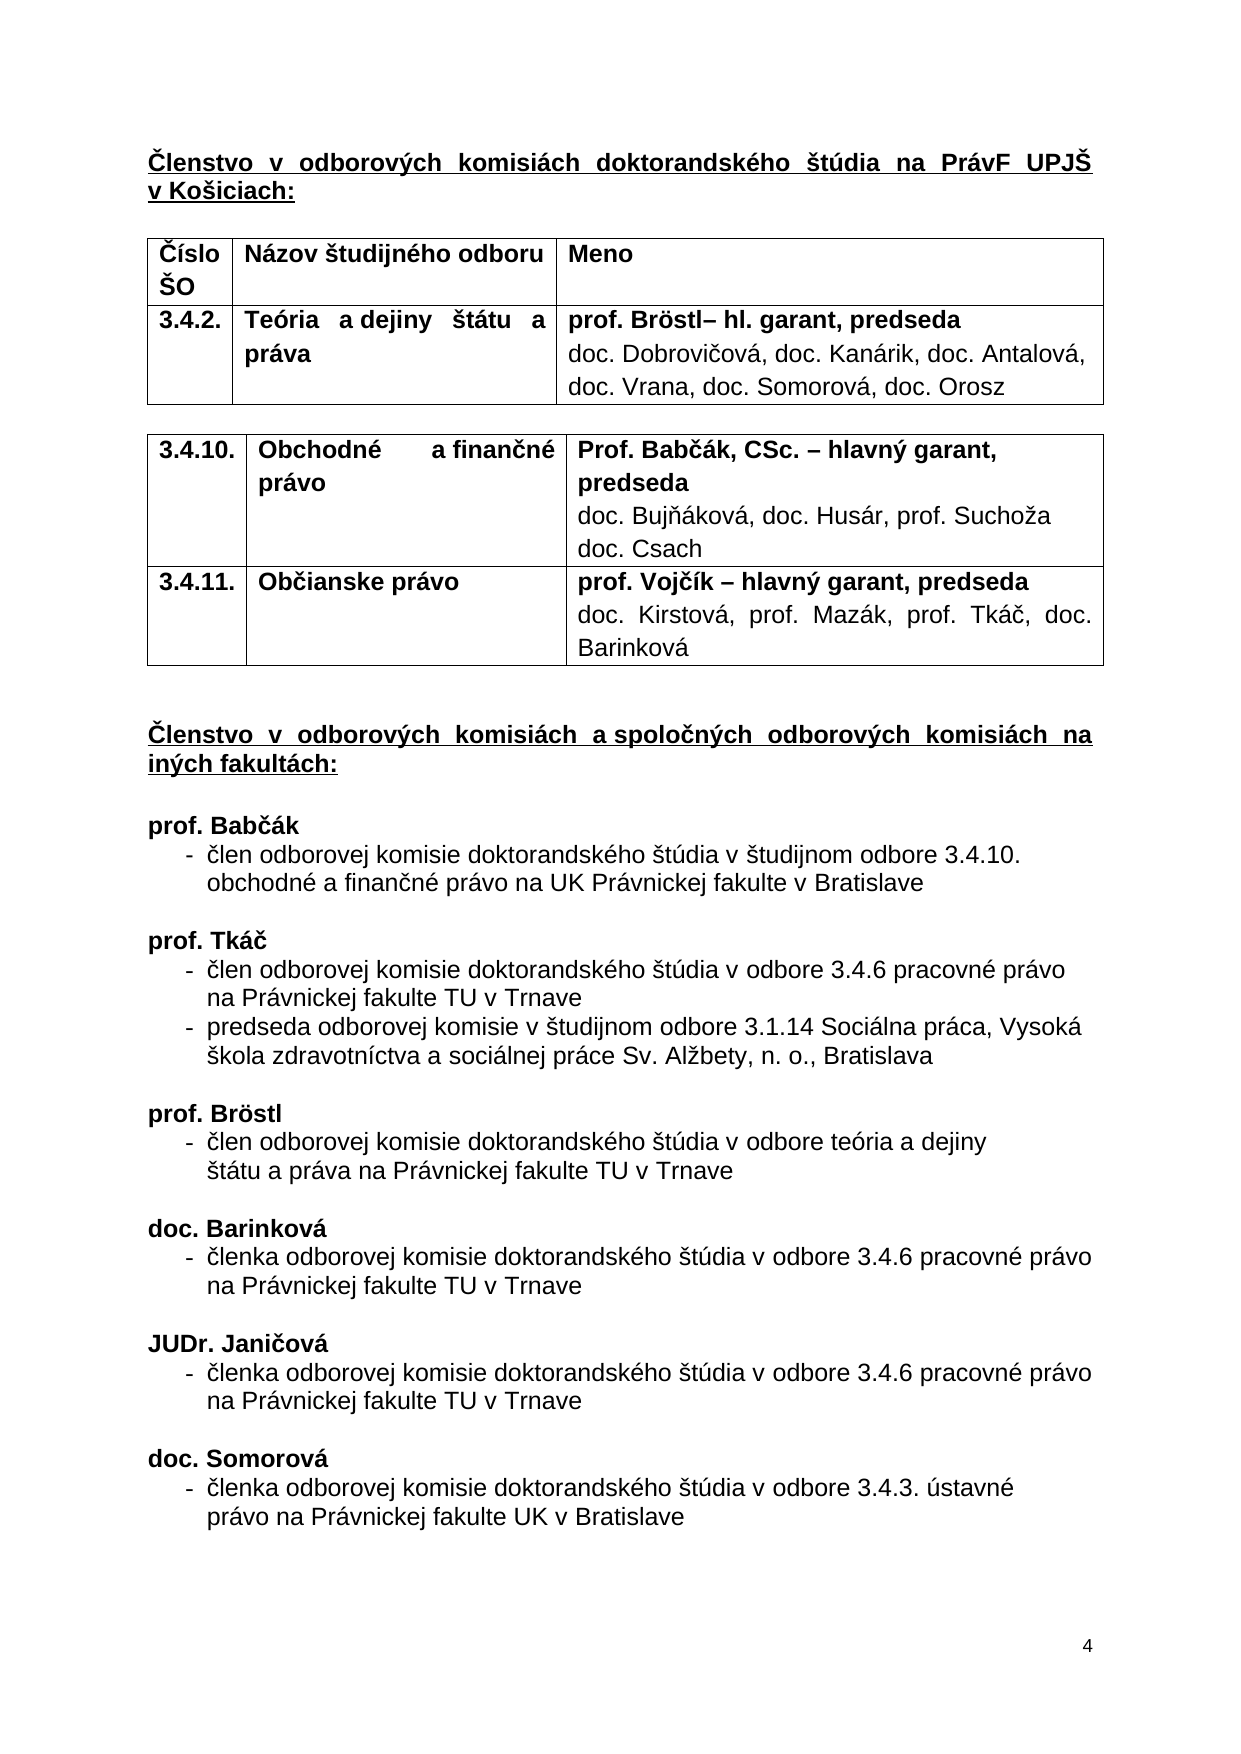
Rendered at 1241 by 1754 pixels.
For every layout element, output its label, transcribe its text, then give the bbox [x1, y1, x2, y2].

text Členstvo v odborových komisiách a spoločných odborových komisiách na iných fakultách: [148, 720, 1093, 745]
text právo na Právnickej fakulte UK v Bratislave [185, 1501, 1093, 1530]
table_cell 3.4.2. [148, 306, 232, 404]
text na Právnickej fakulte TU v Trnave [185, 983, 1093, 1012]
text Členstvo v odborových komisiách doktorandského štúdia na PrávF UPJŠ v Košiciach: [148, 148, 1093, 173]
list člen odborovej komisie doktorandského štúdia v odbore teória a dejiny [185, 1127, 1093, 1156]
text Členstvo v odborových komisiách doktorandského štúdia na PrávF UPJŠ v Košiciach: [148, 174, 1093, 205]
text prof. Bröstl [148, 1098, 1093, 1127]
list členka odborovej komisie doktorandského štúdia v odbore 3.4.3. ústavné [185, 1473, 1093, 1501]
table_cell Teória a dejiny štátu a práva [233, 306, 556, 404]
text doc. Somorová [148, 1444, 1093, 1473]
text JUDr. Janičová [148, 1329, 1093, 1357]
list člen odborovej komisie doktorandského štúdia v študijnom odbore 3.4.10. [185, 839, 1093, 868]
table_header Meno [557, 239, 1103, 304]
text na Právnickej fakulte TU v Trnave [185, 1386, 1093, 1415]
table_header Názov študijného odboru [233, 239, 556, 304]
table_header Prof. Babčák, CSc. – hlavný garant, predseda doc. Bujňáková, doc. Husár, prof. Suchoža doc. Csach [567, 435, 1103, 566]
list predseda odborovej komisie v študijnom odbore 3.1.14 Sociálna práca, Vysoká [185, 1012, 1093, 1041]
text obchodné a finančné právo na UK Právnickej fakulte v Bratislave [185, 868, 1093, 897]
text škola zdravotníctva a sociálnej práce Sv. Alžbety, n. o., Bratislava [185, 1041, 1093, 1070]
text Členstvo v odborových komisiách a spoločných odborových komisiách na iných fakultách: [148, 746, 1093, 778]
text prof. Tkáč [148, 926, 1093, 954]
table_cell Občianske právo [247, 567, 566, 665]
table_cell prof. Bröstl– hl. garant, predseda doc. Dobrovičová, doc. Kanárik, doc. Antalová, doc. Vrana, doc. Somorová, doc. Orosz [557, 306, 1103, 404]
text doc. Barinková [148, 1214, 1093, 1242]
table_cell prof. Vojčík – hlavný garant, predseda doc. Kirstová, prof. Mazák, prof. Tkáč, doc. Barinková [567, 567, 1103, 665]
list členka odborovej komisie doktorandského štúdia v odbore 3.4.6 pracovné právo [185, 1357, 1093, 1386]
list členka odborovej komisie doktorandského štúdia v odbore 3.4.6 pracovné právo [185, 1242, 1093, 1271]
text štátu a práva na Právnickej fakulte TU v Trnave [185, 1156, 1093, 1185]
text prof. Babčák [148, 811, 1093, 839]
list člen odborovej komisie doktorandského štúdia v odbore 3.4.6 pracovné právo [185, 954, 1093, 983]
table_header Obchodné a finančné právo [247, 435, 566, 566]
table_header 3.4.10. [148, 435, 246, 566]
table_header Číslo ŠO [148, 239, 232, 304]
table_cell 3.4.11. [148, 567, 246, 665]
text na Právnickej fakulte TU v Trnave [185, 1271, 1093, 1300]
